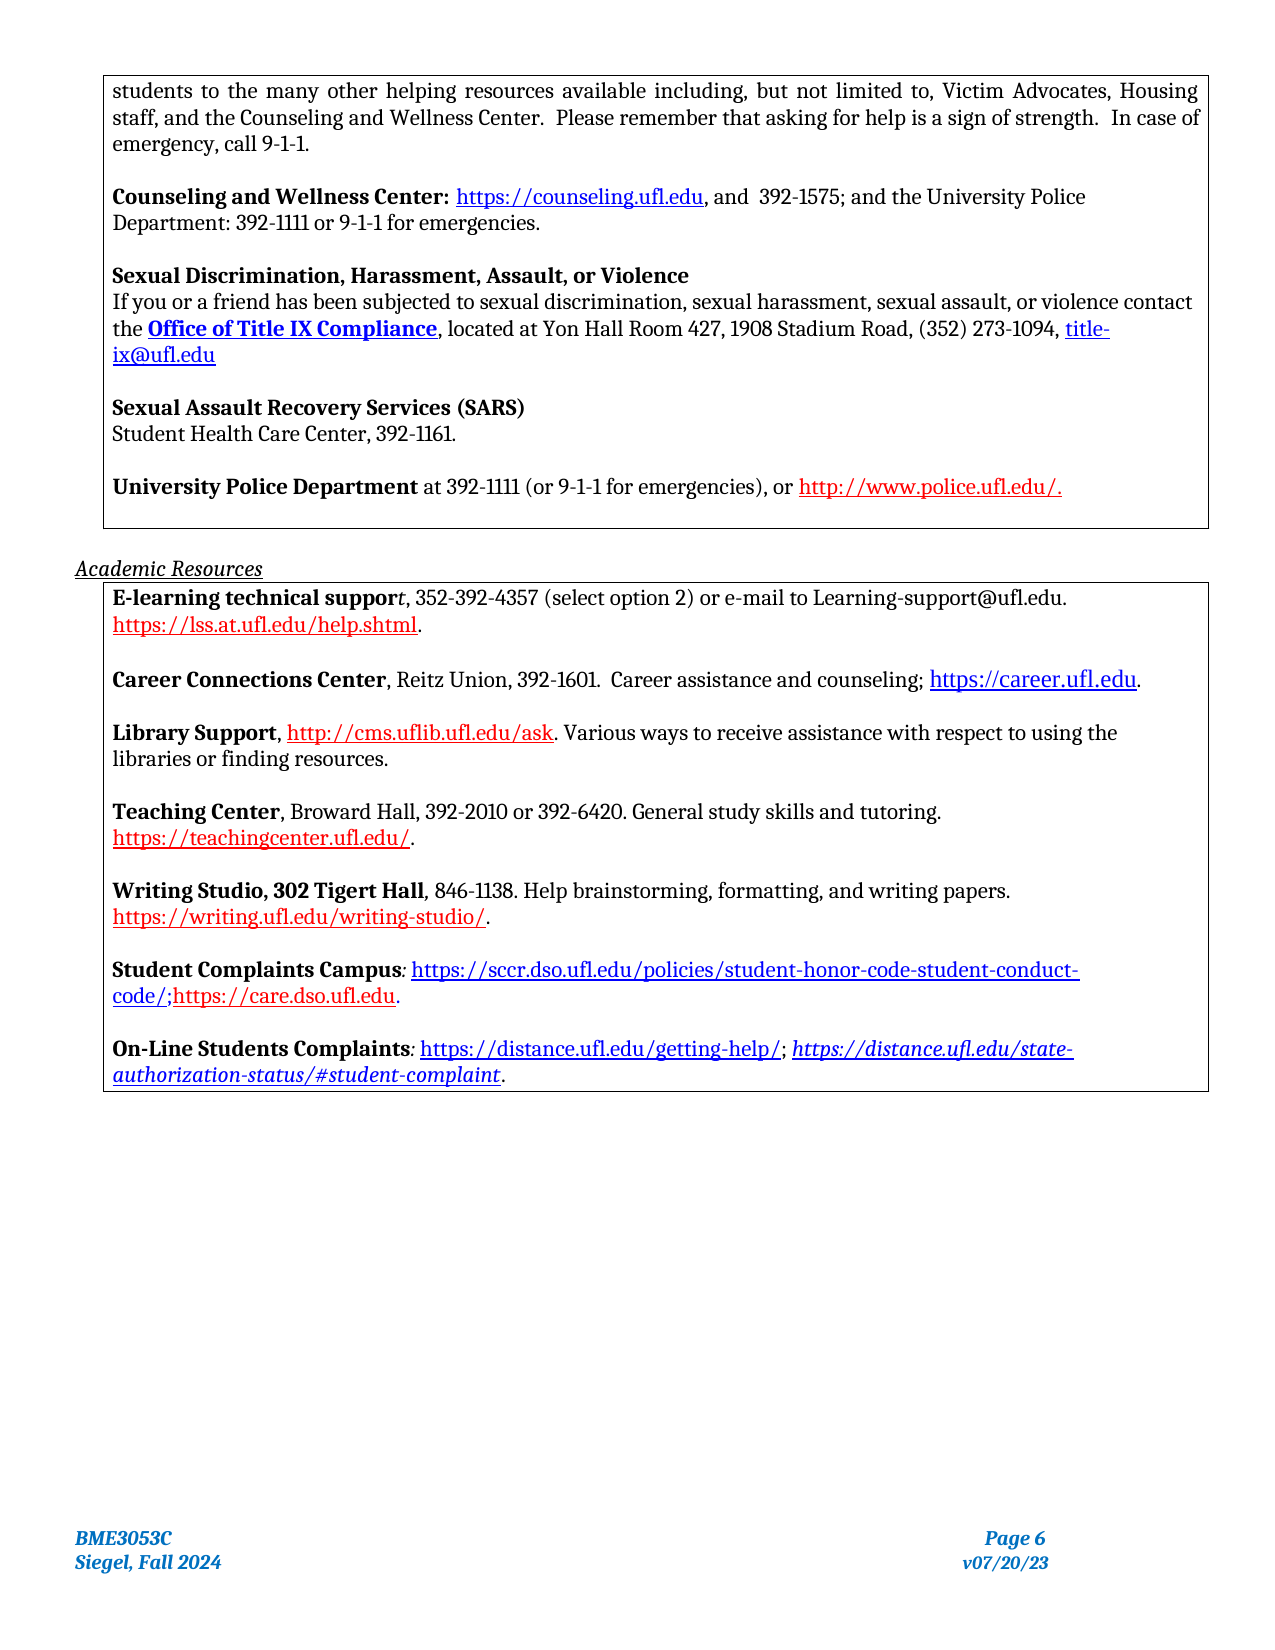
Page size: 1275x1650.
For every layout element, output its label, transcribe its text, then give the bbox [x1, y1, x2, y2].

text Teaching Center, Broward Hall, 392-2010 or 392-6420. General study skills and tutoring. https://teachingcenter.ufl.edu/. [104, 796, 1208, 851]
text If you or a friend has been subjected to sexual discrimination, sexual harassment, sexual assault, or violence contact the Office of Title IX Compliance, located at Yon Hall Room 427, 1908 Stadium Road, (352) 273-1094, title-ix@ufl.edu [104, 286, 1208, 368]
text University Police Department at 392-1111 (or 9-1-1 for emergencies), or http://www.police.ufl.edu/. [104, 470, 1208, 500]
text Counseling and Wellness Center: https://counseling.ufl.edu, and 392-1575; and the University Police Department: 392-1111 or 9-1-1 for emergencies. [104, 180, 1208, 236]
text Academic Resources [75, 556, 1200, 582]
text Student Complaints Campus: https://sccr.dso.ufl.edu/policies/student-honor-code-student-conduct-code/;https://care.dso.ufl.edu. [104, 954, 1208, 1009]
text Sexual Assault Recovery Services (SARS) [104, 391, 1208, 418]
text Career Connections Center, Reitz Union, 392-1601. Career assistance and counseling; https://career.ufl.edu. [104, 661, 1208, 693]
text Sexual Discrimination, Harassment, Assault, or Violence [104, 259, 1208, 286]
text Library Support, http://cms.uflib.ufl.edu/ask. Various ways to receive assistance with respect to using the libraries or finding resources. [104, 716, 1208, 772]
text Writing Studio, 302 Tigert Hall, 846-1138. Help brainstorming, formatting, and writing papers. https://writing.ufl.edu/writing-studio/. [104, 874, 1208, 930]
text E-learning technical support, 352-392-4357 (select option 2) or e-mail to Learning-support@ufl.edu. https://lss.at.ufl.edu/help.shtml. [104, 583, 1208, 638]
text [104, 76, 1208, 157]
text On-Line Students Complaints: https://distance.ufl.edu/getting-help/; https://distance.ufl.edu/state-authorization-status/#student-complaint. [104, 1033, 1208, 1091]
text Student Health Care Center, 392-1161. [104, 418, 1208, 447]
